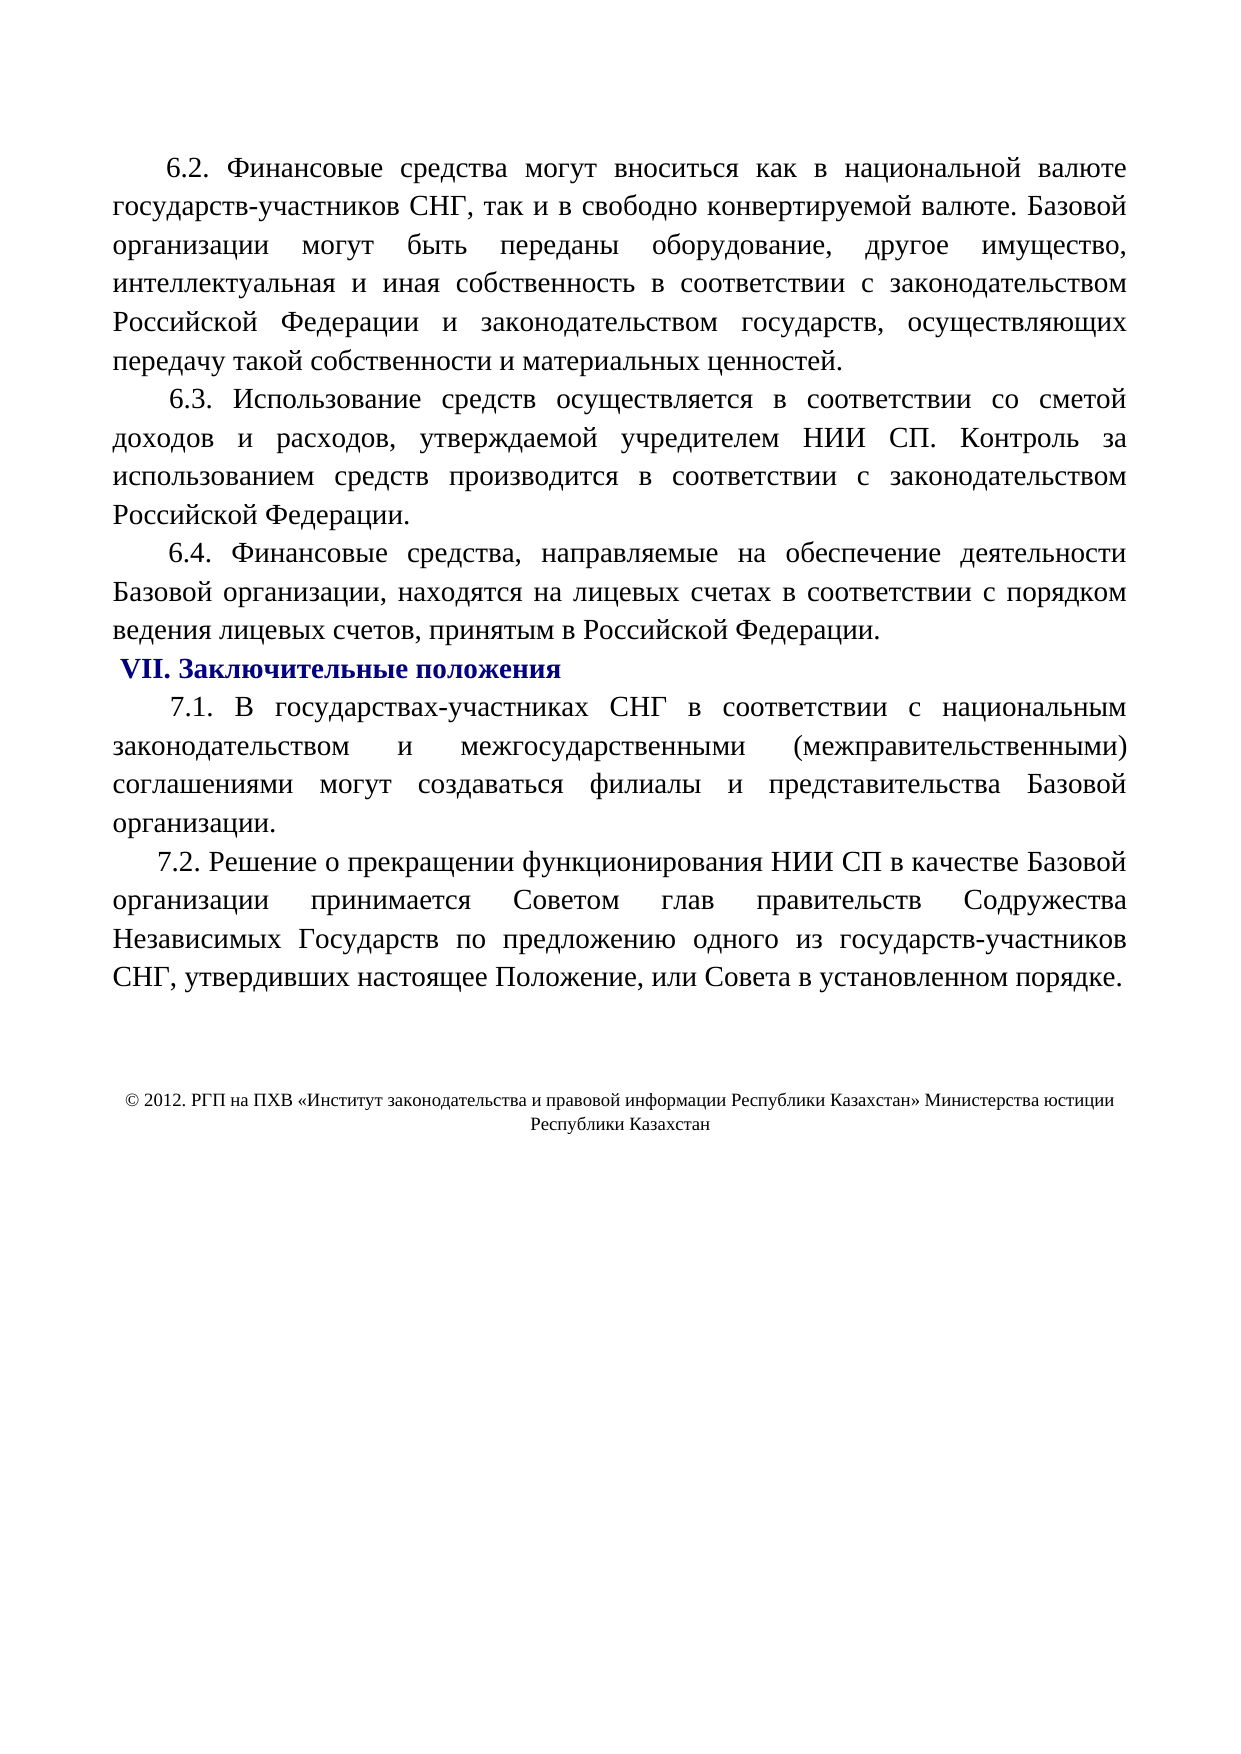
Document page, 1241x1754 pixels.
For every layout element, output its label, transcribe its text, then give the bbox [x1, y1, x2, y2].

text 6.3. Использование средств осуществляется в соответствии со сметой доходов и расходов, утверждаемой учредителем НИИ СП. Контроль за использованием средств производится в соответствии с законодательством Российской Федерации. [112, 381, 1128, 530]
text © 2012. РГП на ПХВ «Институт законодательства и правовой информации Республики Казахстан» Министерства юстиции Республики Казахстан [112, 1088, 1128, 1135]
text VII. Заключительные положения [112, 651, 1128, 684]
text 6.2. Финансовые средства могут вноситься как в национальной валюте государств-участников СНГ, так и в свободно конвертируемой валюте. Базовой организации могут быть переданы оборудование, другое имущество, интеллектуальная и иная собственность в соответствии с законодательством Российской Федерации и законодательством государств, осуществляющих передачу такой собственности и материальных ценностей. [112, 150, 1128, 376]
text 7.1. В государствах-участниках СНГ в соответствии с национальным законодательством и межгосударственными (межправительственными) соглашениями могут создаваться филиалы и представительства Базовой организации. [112, 689, 1128, 839]
text 7.2. Решение о прекращении функционирования НИИ СП в качестве Базовой организации принимается Советом глав правительств Содружества Независимых Государств по предложению одного из государств-участников СНГ, утвердивших настоящее Положение, или Совета в установленном порядке. [112, 844, 1128, 993]
text 6.4. Финансовые средства, направляемые на обеспечение деятельности Базовой организации, находятся на лицевых счетах в соответствии с порядком ведения лицевых счетов, принятым в Российской Федерации. [112, 535, 1128, 646]
